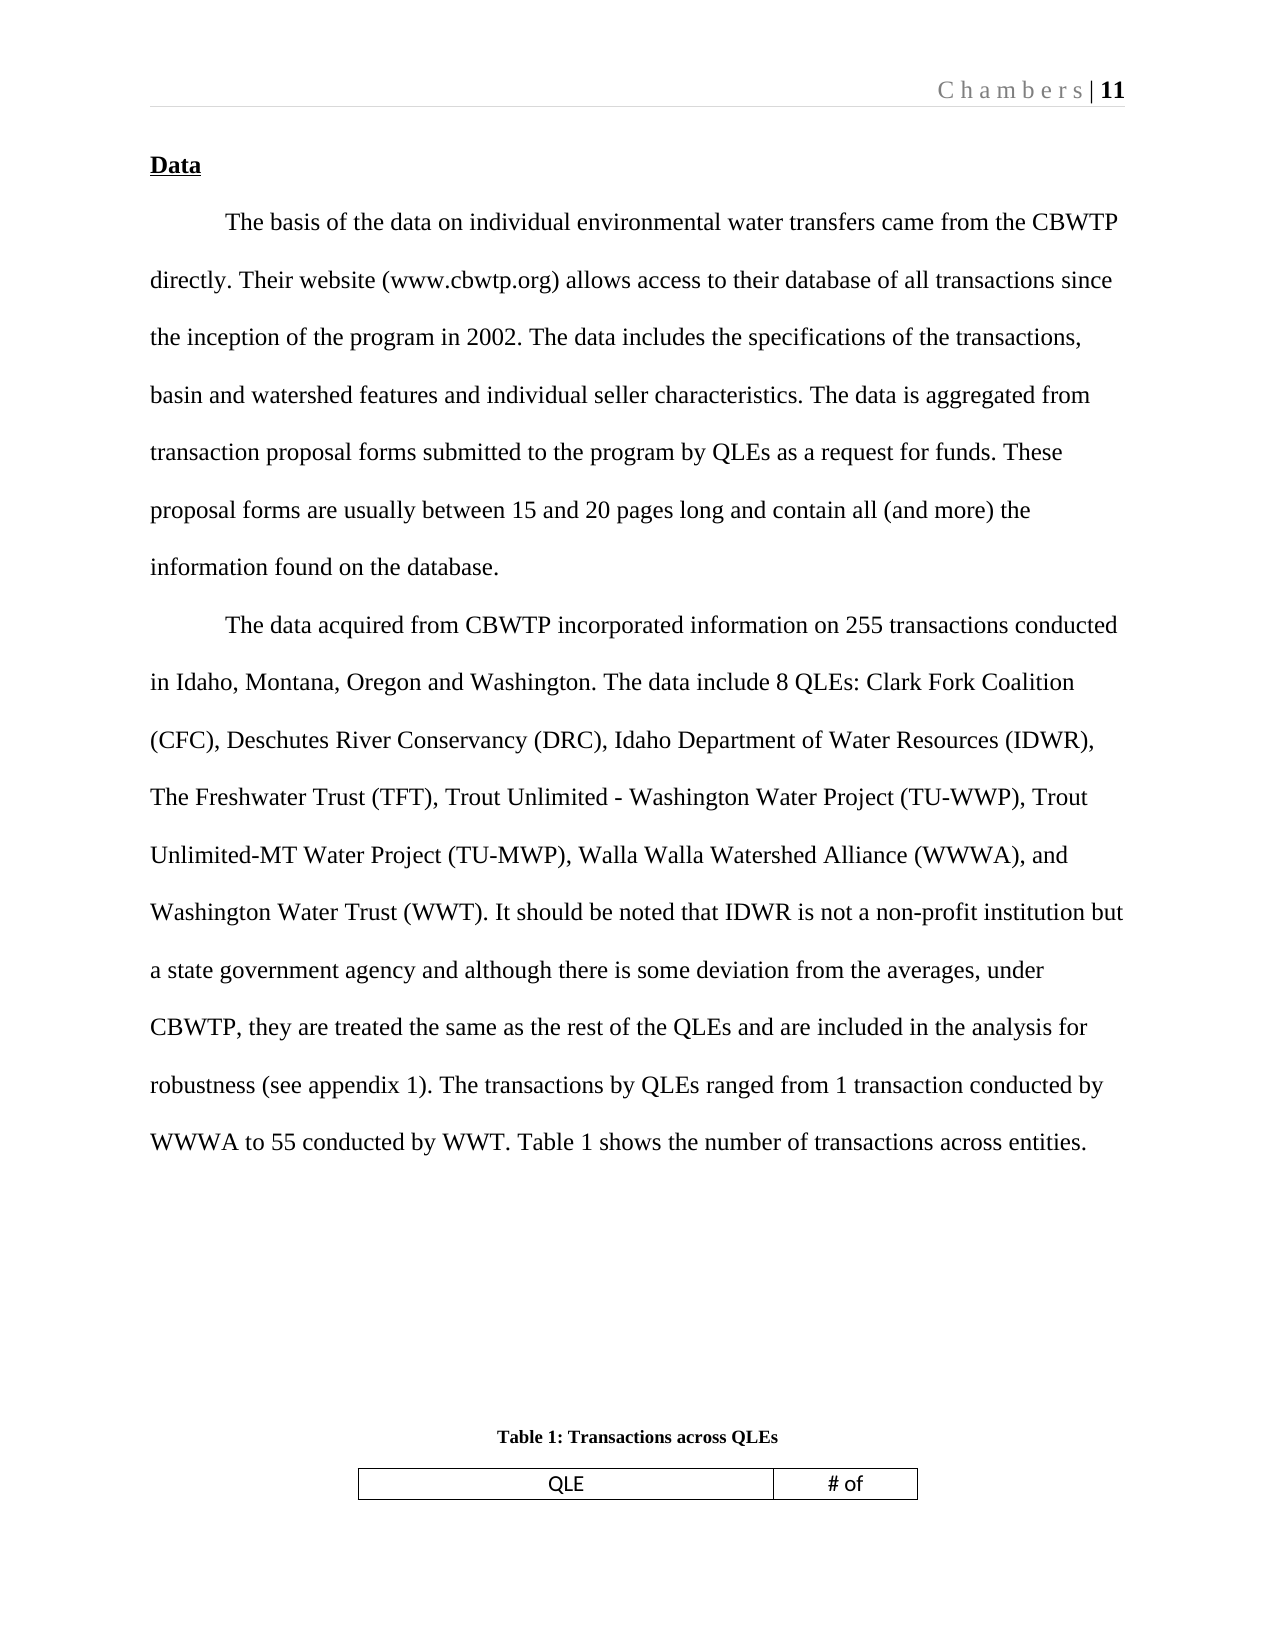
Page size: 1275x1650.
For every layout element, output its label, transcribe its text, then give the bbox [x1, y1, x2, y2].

text Table 1: Transactions across QLEs [150, 1426, 1125, 1447]
text The basis of the data on individual environmental water transfers came from the CBWTP directly. Their website (www.cbwtp.org) allows access to their database of all transactions since the inception of the program in 2002. The data includes the specifications of the transactions, basin and watershed features and individual seller characteristics. The data is aggregated from transaction proposal forms submitted to the program by QLEs as a request for funds. These proposal forms are usually between 15 and 20 pages long and contain all (and more) the information found on the database. [150, 207, 1125, 581]
table_header QLE [359, 1469, 773, 1499]
text The data acquired from CBWTP incorporated information on 255 transactions conducted in Idaho, Montana, Oregon and Washington. The data include 8 QLEs: Clark Fork Coalition (CFC), Deschutes River Conservancy (DRC), Idaho Department of Water Resources (IDWR), The Freshwater Trust (TFT), Trout Unlimited - Washington Water Project (TU-WWP), Trout Unlimited-MT Water Project (TU-MWP), Walla Walla Watershed Alliance (WWWA), and Washington Water Trust (WWT). It should be noted that IDWR is not a non-profit institution but a state government agency and although there is some deviation from the averages, under CBWTP, they are treated the same as the rest of the QLEs and are included in the analysis for robustness (see appendix 1). The transactions by QLEs ranged from 1 transaction conducted by WWWA to 55 conducted by WWT. Table 1 shows the number of transactions across entities. [150, 610, 1125, 1156]
table_header # of Transactions [774, 1469, 917, 1499]
text Data [150, 150, 1125, 179]
